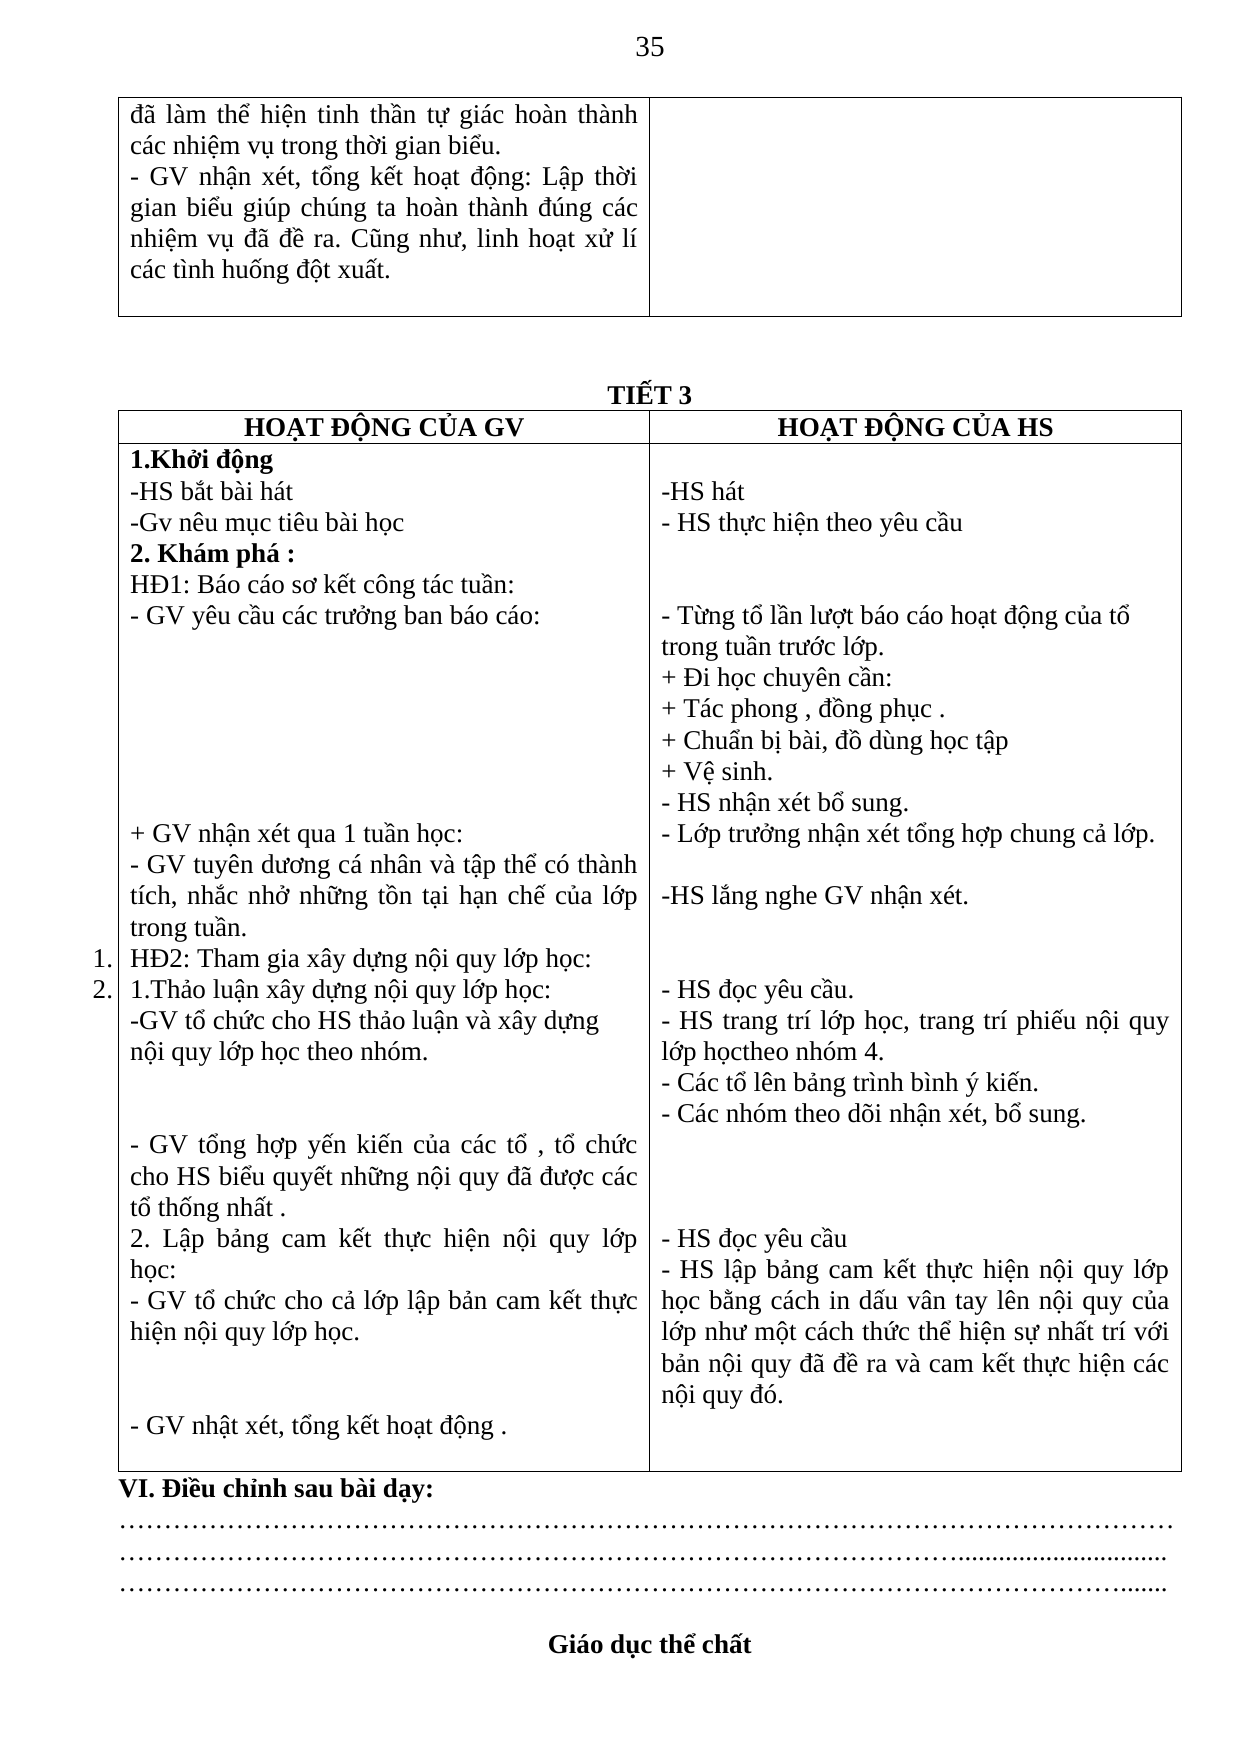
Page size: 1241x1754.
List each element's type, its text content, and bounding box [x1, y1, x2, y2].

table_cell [119, 98, 649, 316]
text …………………………………………………………………………………………………………………………………………………………………………………………............................... [118, 1503, 1181, 1566]
table_cell -HS hát - HS thực hiện theo yêu cầu - Từng tổ lần lượt báo cáo hoạt động của tổ trong tuần trước lớp. + Đi học chuyên cần: + Tác phong , đồng phục . + Chuẩn bị bài, đồ dùng học tập + Vệ sinh. - HS nhận xét bổ sung. - Lớp trưởng nhận xét tổng hợp chung cả lớp. -HS lắng nghe GV nhận xét. - HS đọc yêu cầu. - HS trang trí lớp học, trang trí phiếu nội quy lớp họctheo nhóm 4. - Các tổ lên bảng trình bình ý kiến. - Các nhóm theo dõi nhận xét, bổ sung. - HS đọc yêu cầu - HS lập bảng cam kết thực hiện nội quy lớp học bằng cách in dấu vân tay lên nội quy của lớp như một cách thức thể hiện sự nhất trí với bản nội quy đã đề ra và cam kết thực hiện các nội quy đó. [650, 444, 1181, 1471]
text …………………………………………………………………………………………………....... [118, 1566, 1181, 1597]
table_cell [650, 98, 1181, 316]
table_cell 1.Khởi động -HS bắt bài hát -Gv nêu mục tiêu bài học 2. Khám phá : HĐ1: Báo cáo sơ kết công tác tuần: - GV yêu cầu các trưởng ban báo cáo: + GV nhận xét qua 1 tuần học: - GV tuyên dương cá nhân và tập thể có thành tích, nhắc nhở những tồn tại hạn chế của lớp trong tuần. HĐ2: Tham gia xây dựng nội quy lớp học: 1.Thảo luận xây dựng nội quy lớp học: -GV tổ chức cho HS thảo luận và xây dựng nội quy lớp học theo nhóm. - GV tổng hợp yến kiến của các tổ , tổ chức cho HS biểu quyết những nội quy đã được các tổ thống nhất . 2. Lập bảng cam kết thực hiện nội quy lớp học: - GV tổ chức cho cả lớp lập bản cam kết thực hiện nội quy lớp học. - GV nhật xét, tổng kết hoạt động . [119, 444, 649, 1471]
text TIẾT 3 [118, 379, 1181, 410]
text Giáo dục thể chất [118, 1628, 1181, 1659]
table_header HOẠT ĐỘNG CỦA HS [650, 411, 1181, 442]
text VI. Điều chỉnh sau bài dạy: [118, 1472, 1181, 1503]
table_header HOẠT ĐỘNG CỦA GV [119, 411, 649, 442]
